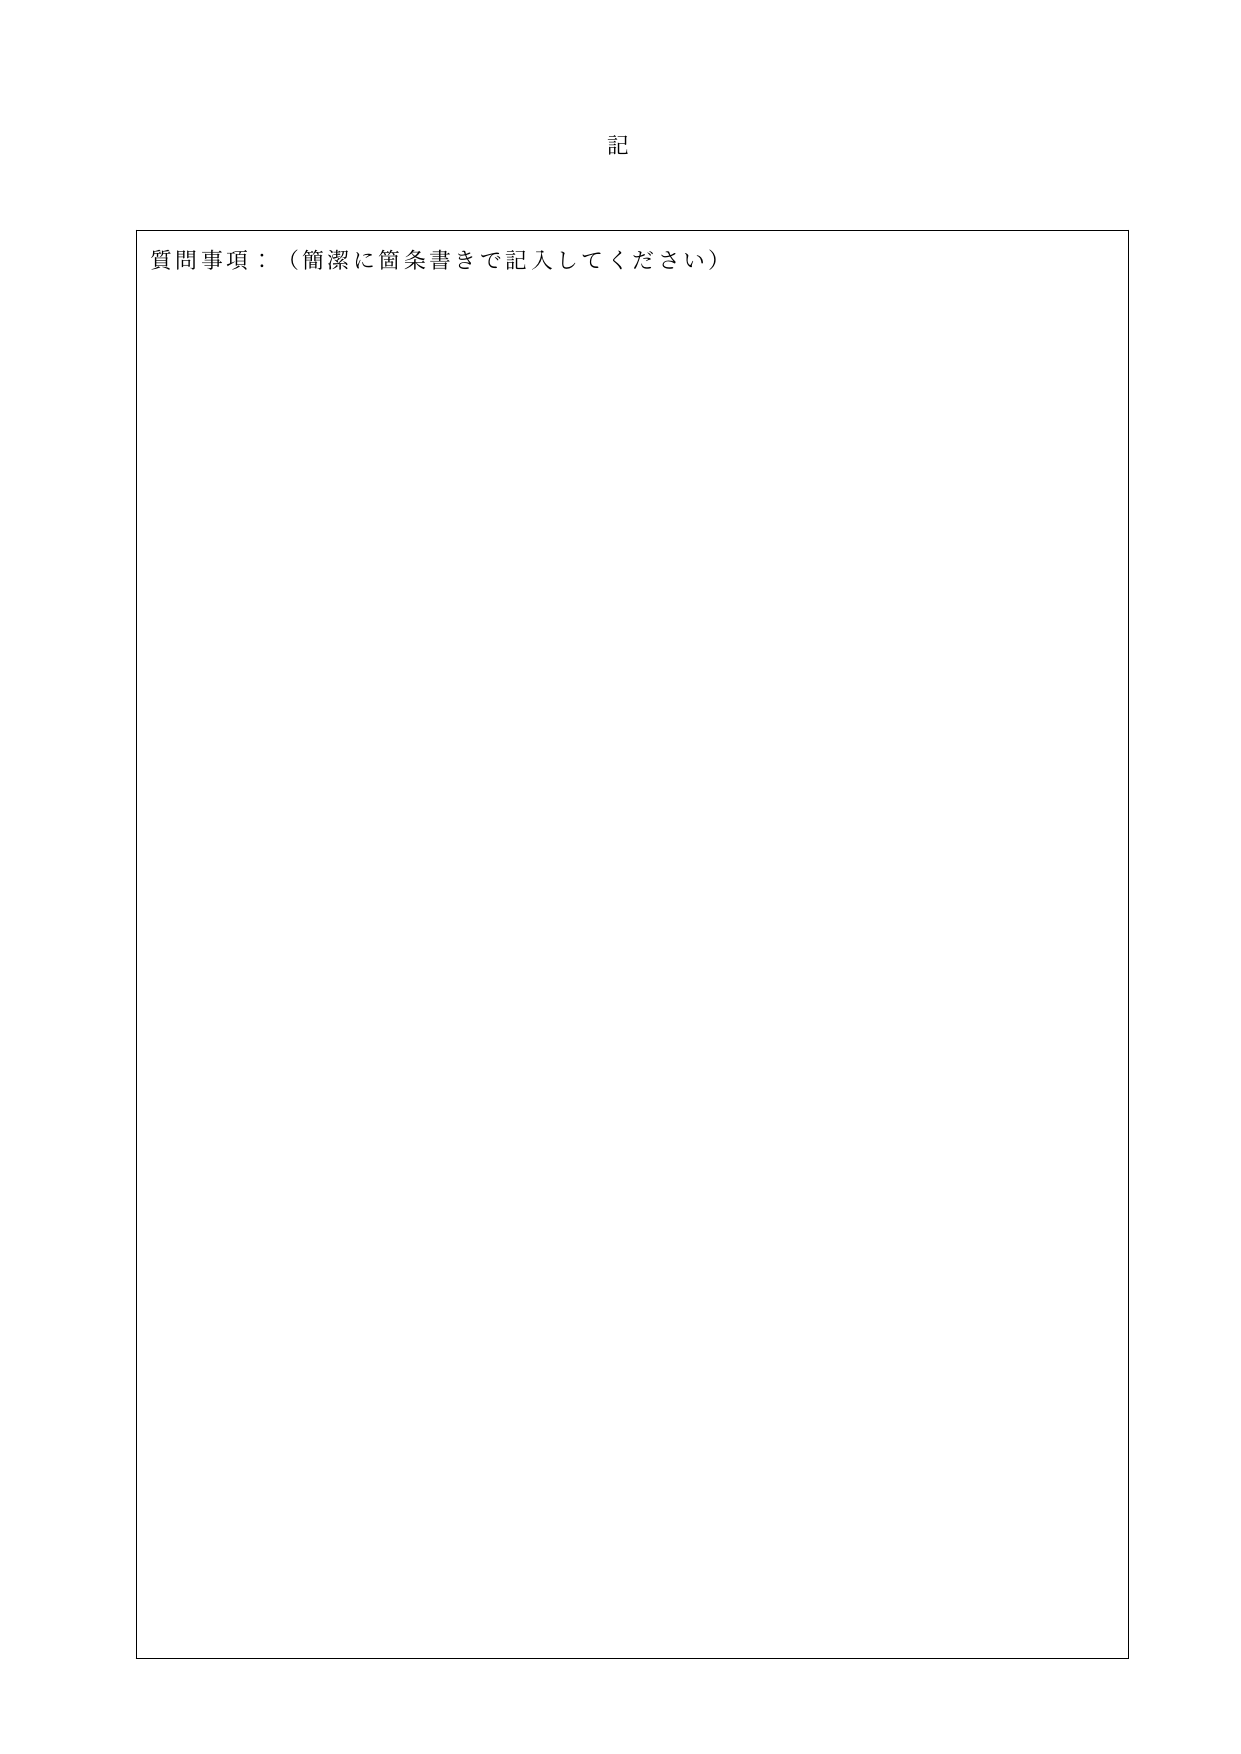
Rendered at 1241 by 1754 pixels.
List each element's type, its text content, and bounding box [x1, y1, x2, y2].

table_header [137, 231, 1128, 1658]
text 記 [124, 115, 1116, 172]
